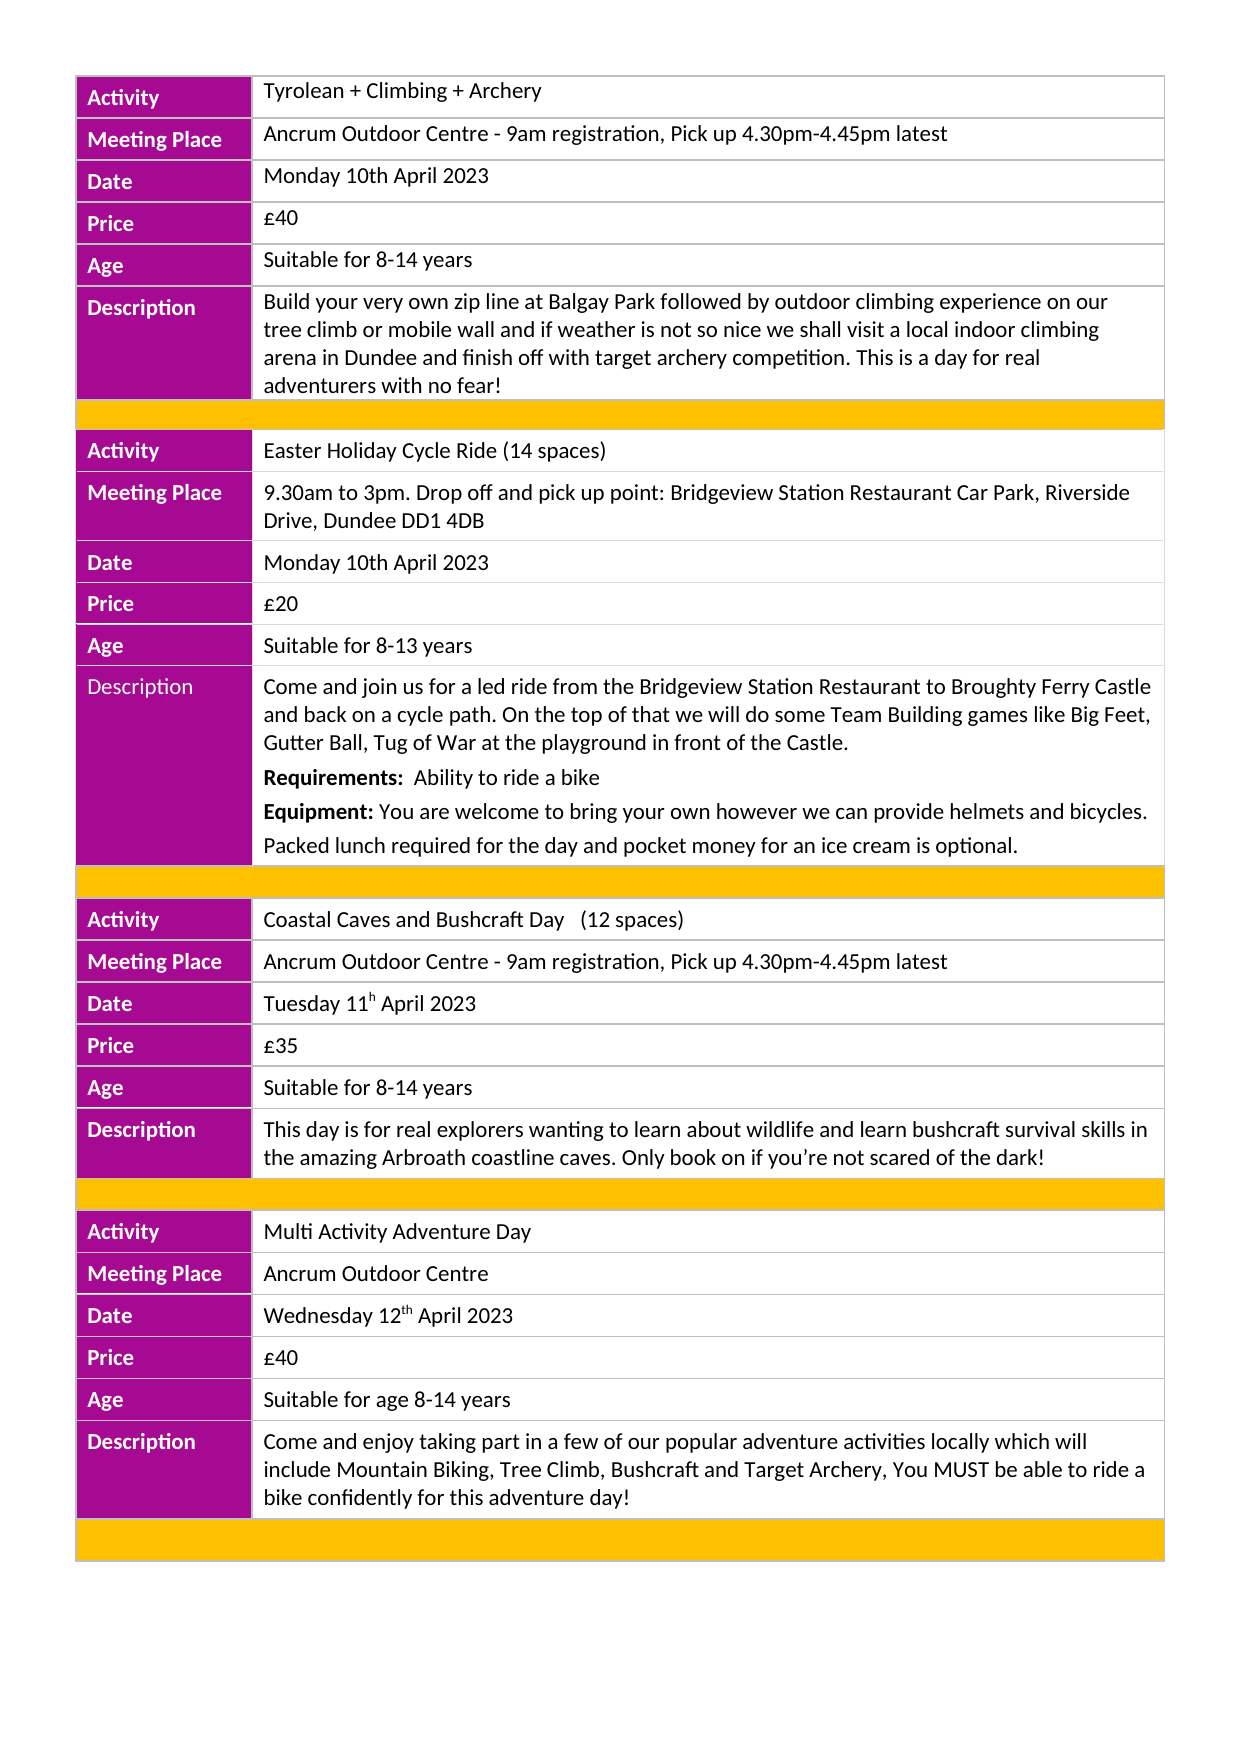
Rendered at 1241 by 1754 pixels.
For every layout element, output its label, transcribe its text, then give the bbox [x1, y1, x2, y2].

table_cell Date [77, 983, 251, 1023]
table_cell Age [77, 245, 251, 285]
table_cell £20 [253, 582, 1164, 623]
table_cell Age [77, 1379, 251, 1420]
table_cell Suitable for 8-14 years [253, 1067, 1164, 1107]
table_cell Price [77, 1025, 251, 1065]
table_header Tyrolean + Climbing + Archery [253, 77, 1164, 117]
table_cell Easter Holiday Cycle Ride (14 spaces) [253, 429, 1164, 471]
table_cell [77, 1179, 1164, 1209]
table_cell Ancrum Outdoor Centre - 9am registration, Pick up 4.30pm-4.45pm latest [253, 119, 1164, 159]
table_cell Age [76, 625, 252, 665]
table_cell Suitable for age 8-14 years [253, 1379, 1164, 1420]
table_cell Age [77, 1067, 251, 1107]
table_cell [77, 865, 1164, 897]
table_cell Activity [77, 899, 251, 939]
table_cell Activity [77, 1211, 251, 1251]
table_cell Description [77, 287, 251, 399]
table_cell Activity [76, 430, 252, 471]
table_cell Come and enjoy taking part in a few of our popular adventure activities locally which will include Mountain Biking, Tree Climb, Bushcraft and Target Archery, You MUST be able to ride a bike confidently for this adventure day! [253, 1421, 1164, 1518]
table_cell [77, 401, 1164, 429]
table_cell Date [77, 161, 251, 201]
table_cell £40 [253, 203, 1164, 243]
table_cell [77, 1520, 1164, 1560]
table_cell Meeting Place [77, 941, 251, 981]
table_cell Monday 10th April 2023 [253, 161, 1164, 201]
table_cell Date [77, 1295, 251, 1336]
table_cell Date [76, 541, 252, 582]
table_cell Ancrum Outdoor Centre - 9am registration, Pick up 4.30pm-4.45pm latest [253, 941, 1164, 981]
table_cell Price [76, 583, 252, 623]
table_cell Build your very own zip line at Balgay Park followed by outdoor climbing experience on our tree climb or mobile wall and if weather is not so nice we shall visit a local indoor climbing arena in Dundee and finish off with target archery competition. This is a day for real adventurers with no fear! [253, 287, 1164, 399]
table_cell This day is for real explorers wanting to learn about wildlife and learn bushcraft survival skills in the amazing Arbroath coastline caves. Only book on if you’re not scared of the dark! [253, 1109, 1164, 1178]
table_cell Price [77, 1337, 251, 1378]
table_cell £40 [253, 1337, 1164, 1378]
table_cell Description [77, 1109, 251, 1178]
table_cell £35 [253, 1025, 1164, 1065]
table_cell Price [77, 203, 251, 243]
table_header Activity [77, 77, 251, 117]
table_cell Ancrum Outdoor Centre [253, 1253, 1164, 1293]
table_cell Suitable for 8-14 years [253, 245, 1164, 285]
table_cell Suitable for 8-13 years [253, 624, 1164, 665]
table_cell Description [77, 1421, 251, 1518]
table_cell Coastal Caves and Bushcraft Day (12 spaces) [253, 899, 1164, 939]
table_cell Come and join us for a led ride from the Bridgeview Station Restaurant to Broughty Ferry Castle and back on a cycle path. On the top of that we will do some Team Building games like Big Feet, Gutter Ball, Tug of War at the playground in front of the Castle. Requirements: Ability to ride a bike Equipment: You are welcome to bring your own however we can provide helmets and bicycles. Packed lunch required for the day and pocket money for an ice cream is optional. [253, 665, 1164, 865]
table_cell Meeting Place [76, 472, 252, 540]
table_cell Tuesday 11h April 2023 [253, 983, 1164, 1023]
table_cell Description [76, 666, 252, 865]
table_cell Wednesday 12th April 2023 [253, 1295, 1164, 1336]
table_cell 9.30am to 3pm. Drop off and pick up point: Bridgeview Station Restaurant Car Park, Riverside Drive, Dundee DD1 4DB [253, 471, 1164, 540]
table_cell Meeting Place [77, 119, 251, 159]
table_cell Multi Activity Adventure Day [253, 1211, 1164, 1251]
table_cell Meeting Place [77, 1253, 251, 1293]
table_cell Monday 10th April 2023 [253, 540, 1164, 582]
